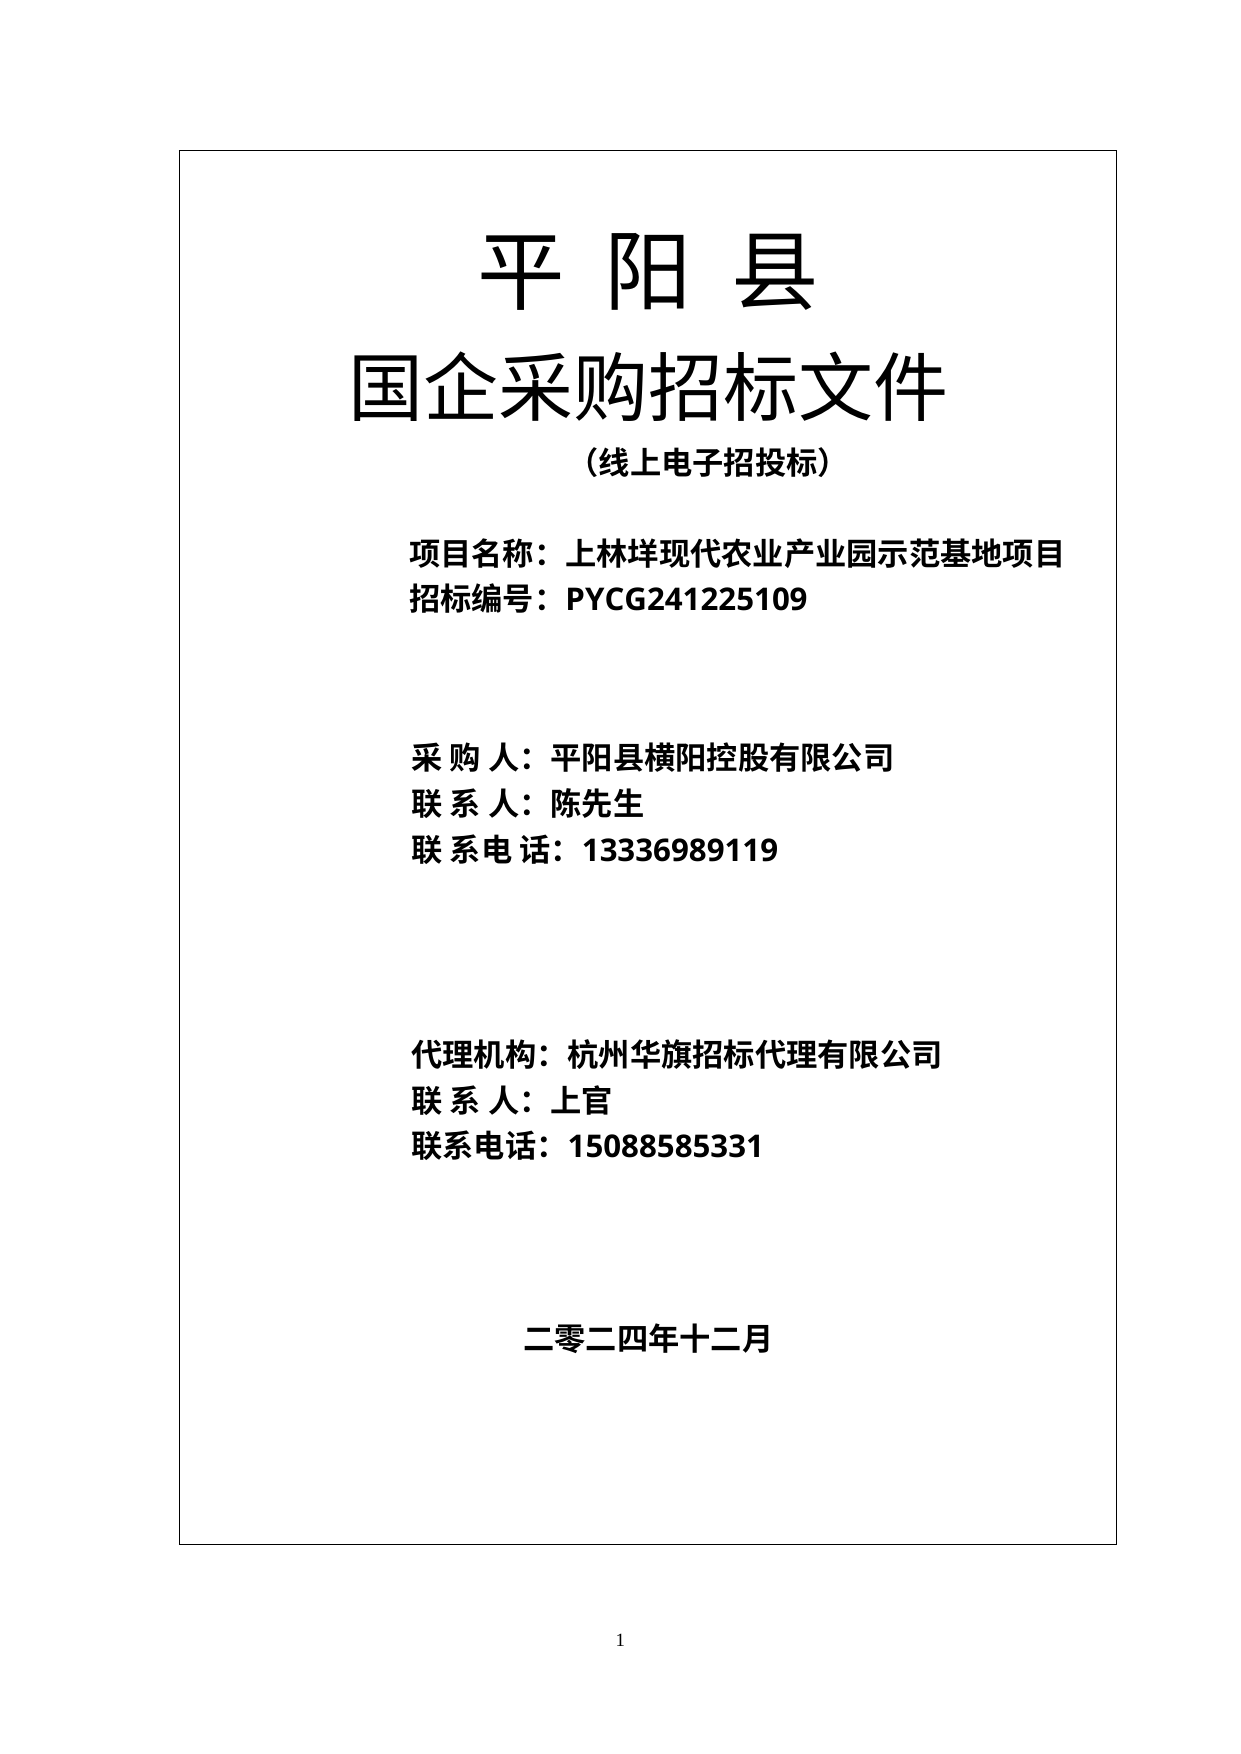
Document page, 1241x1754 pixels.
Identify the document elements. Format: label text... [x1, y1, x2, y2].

table_header 平 阳 县 国企采购招标文件 （线上电子招投标） 项目名称：上林垟现代农业产业园示范基地项目 招标编号：PYCG241225109 采 购 人：平阳县横阳控股有限公司 联 系 人：陈先生 联 系电 话：13336989119 代理机构：杭州华旗招标代理有限公司 联 系 人：上官 联系电话：15088585331 二零二四年十二月 [180, 151, 1116, 1544]
